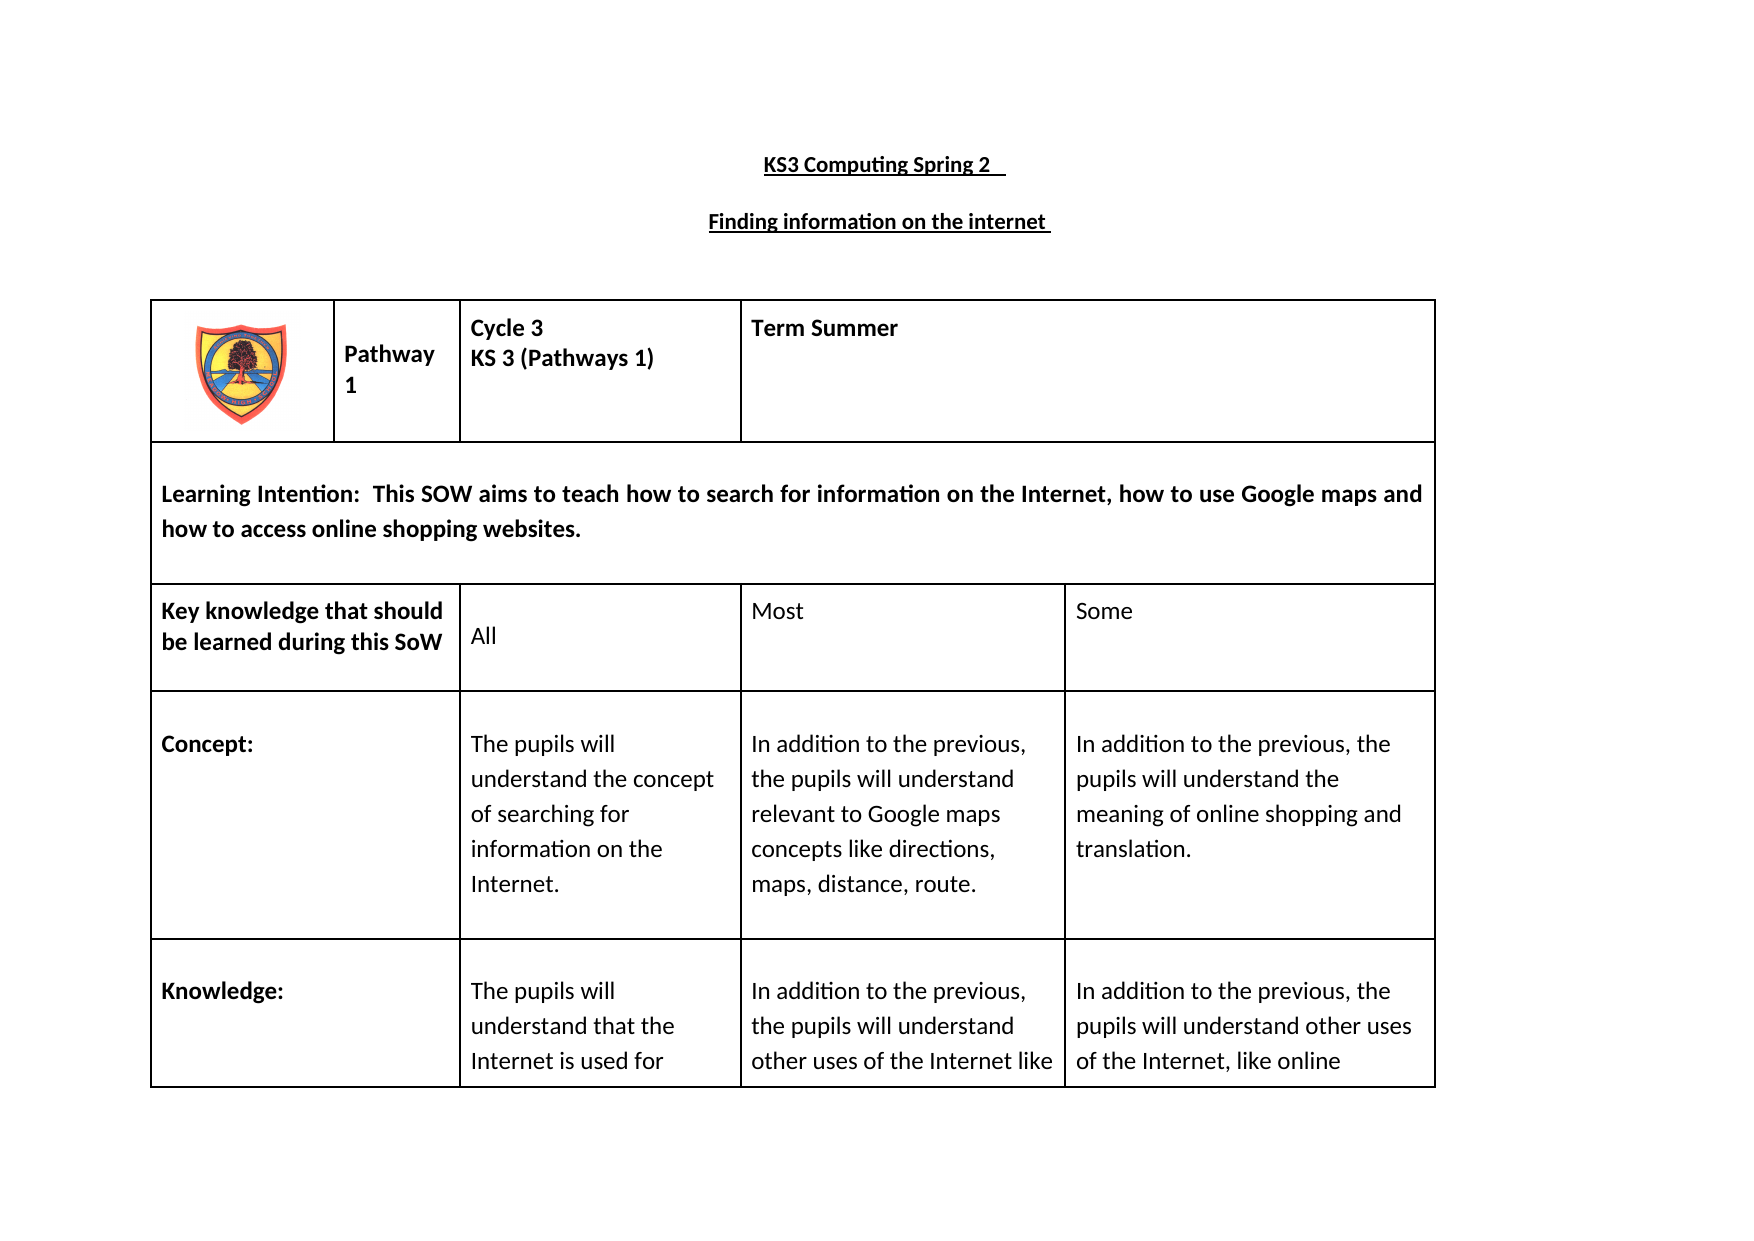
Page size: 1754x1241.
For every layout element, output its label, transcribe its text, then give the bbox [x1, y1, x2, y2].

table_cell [461, 940, 740, 1086]
table_cell In addition to the previous, the pupils will understand relevant to Google maps concepts like directions, maps, distance, route. [742, 692, 1064, 937]
text KS3 Computing Spring 2 [150, 150, 1604, 178]
table_header Cycle 3 KS 3 (Pathways 1) [461, 301, 740, 441]
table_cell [1066, 940, 1434, 1086]
table_cell The pupils will understand the concept of searching for information on the Internet. [461, 692, 740, 937]
table_cell Knowledge: [152, 940, 459, 1086]
table_cell Concept: [152, 692, 459, 937]
table_cell All [461, 585, 740, 690]
picture [183, 311, 302, 431]
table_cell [742, 940, 1064, 1086]
table_header Term Summer [742, 301, 1434, 441]
table_cell Learning Intention: This SOW aims to teach how to search for information on the Internet, how to use Google maps and how to access online shopping websites. [152, 443, 1434, 583]
table_cell Some [1066, 585, 1434, 690]
table_cell In addition to the previous, the pupils will understand the meaning of online shopping and translation. [1066, 692, 1434, 937]
table_cell Key knowledge that should be learned during this SoW [152, 585, 459, 690]
table_cell Most [742, 585, 1064, 690]
table_header [152, 301, 333, 441]
table_header Pathway 1 [335, 301, 459, 441]
text Finding information on the internet [150, 207, 1604, 235]
